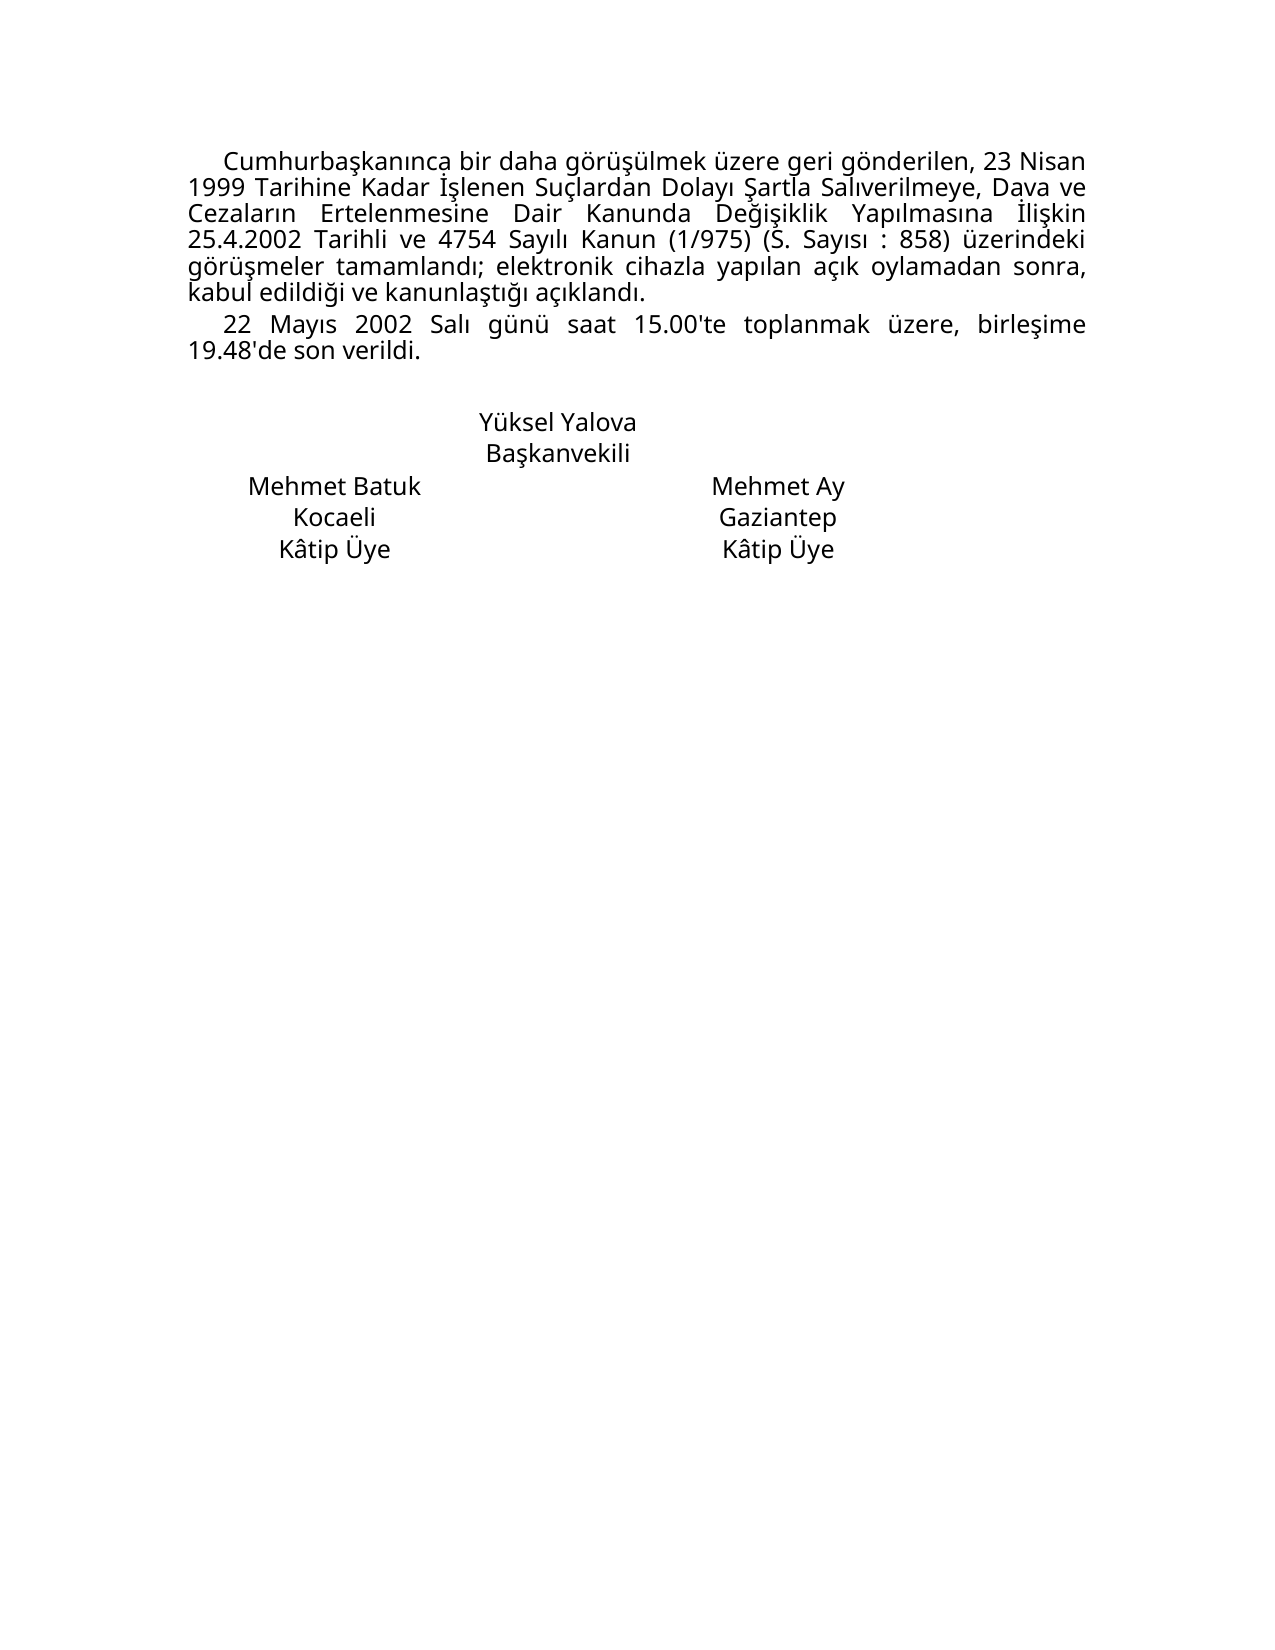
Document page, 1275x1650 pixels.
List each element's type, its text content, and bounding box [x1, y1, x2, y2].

text 22 Mayıs 2002 Salı günü saat 15.00'te toplanmak üzere, birleşime 19.48'de son verildi. [187, 312, 1087, 364]
text Mehmet Batuk Mehmet Ay [187, 474, 1087, 500]
text Kâtip Üye Kâtip Üye [187, 538, 1087, 564]
text Başkanvekili [187, 442, 1087, 468]
text Yüksel Yalova [187, 410, 1087, 436]
text Cumhurbaşkanınca bir daha görüşülmek üzere geri gönderilen, 23 Nisan 1999 Tarihine Kadar İşlenen Suçlardan Dolayı Şartla Salıverilmeye, Dava ve Cezaların Ertelenmesine Dair Kanunda Değişiklik Yapılmasına İlişkin 25.4.2002 Tarihli ve 4754 Sayılı Kanun (1/975) (S. Sayısı : 858) üzerindeki görüşmeler tamamlandı; elektronik cihazla yapılan açık oylamadan sonra, kabul edildiği ve kanunlaştığı açıklandı. [187, 150, 1087, 306]
text Kocaeli Gaziantep [187, 506, 1087, 532]
